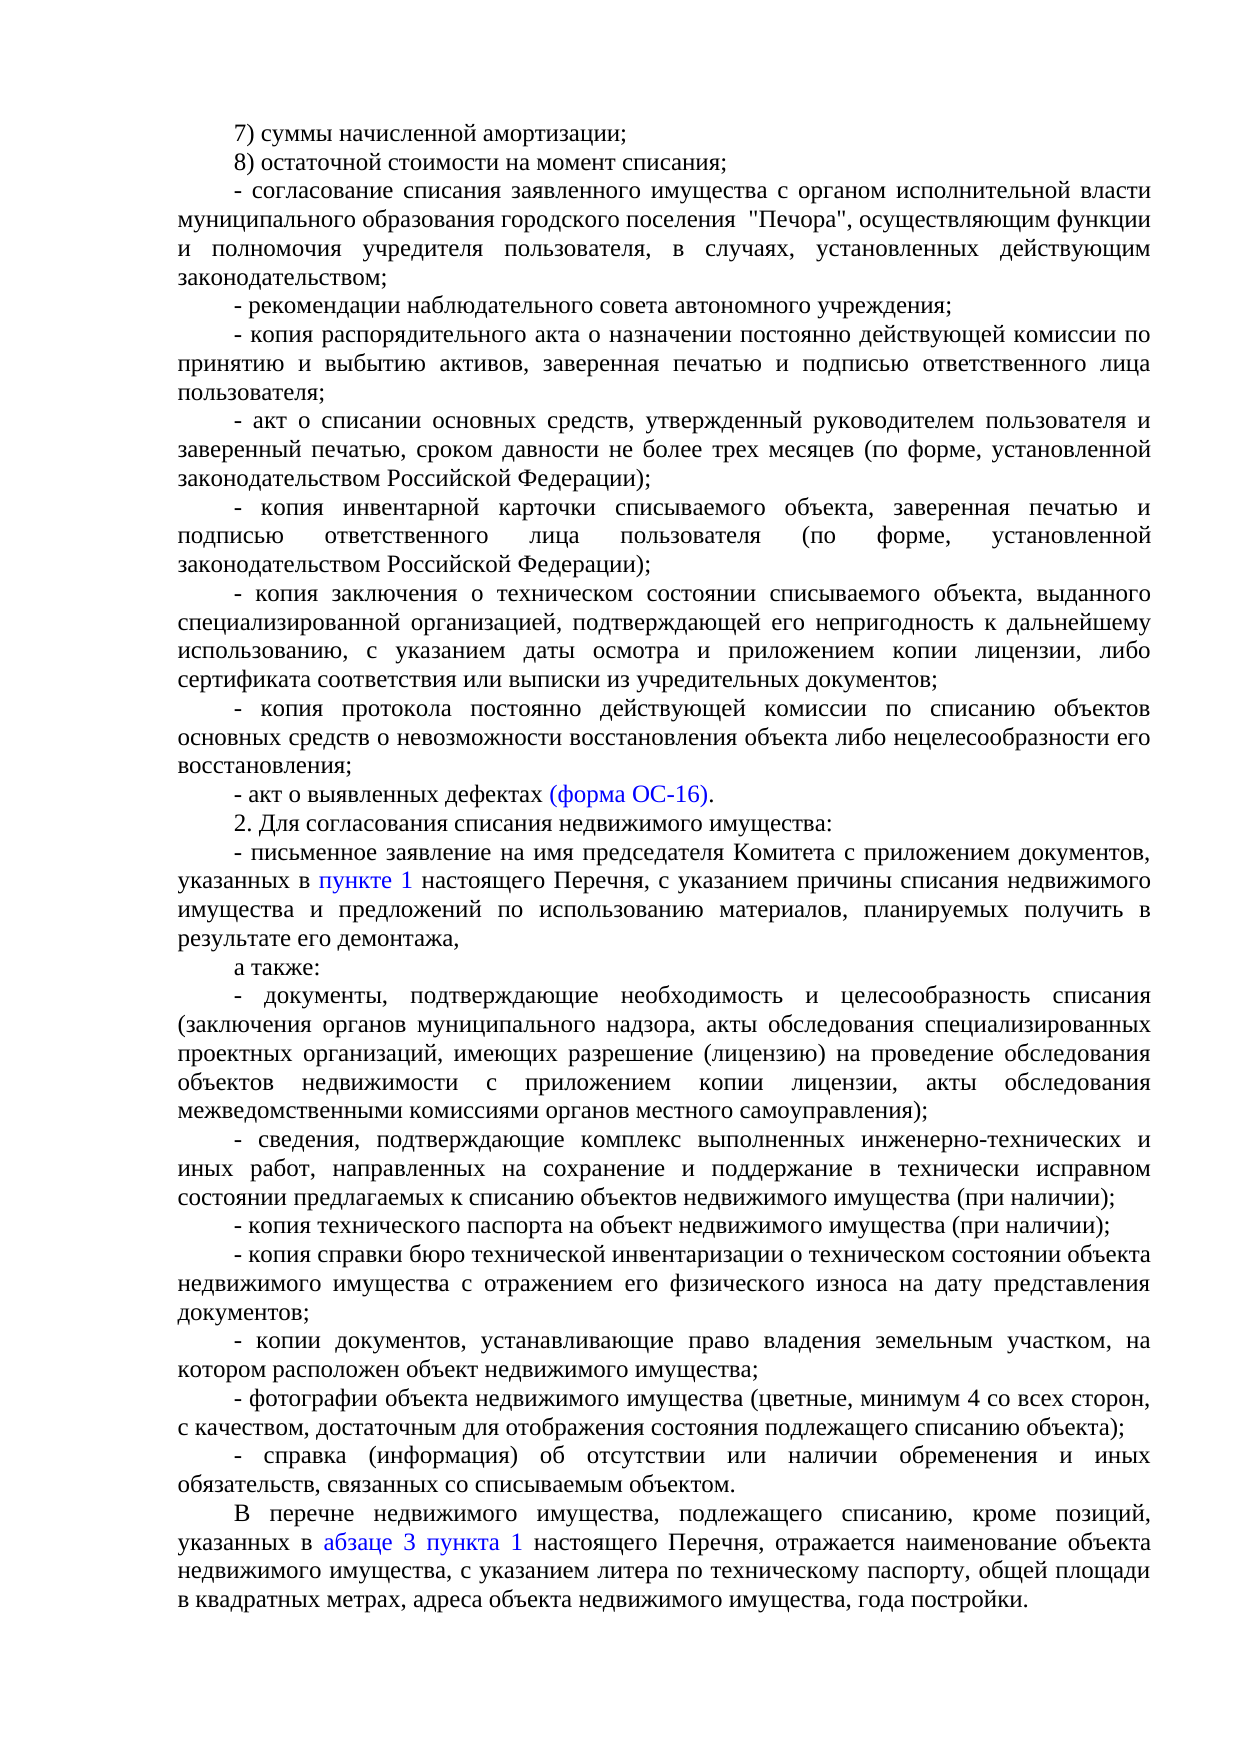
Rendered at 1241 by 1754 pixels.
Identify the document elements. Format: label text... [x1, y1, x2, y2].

text - копия заключения о техническом состоянии списываемого объекта, выданного специализированной организацией, подтверждающей его непригодность к дальнейшему использованию, с указанием даты осмотра и приложением копии лицензии, либо сертификата соответствия или выписки из учредительных документов; [177, 578, 1152, 693]
text - акт о списании основных средств, утвержденный руководителем пользователя и заверенный печатью, сроком давности не более трех месяцев (по форме, установленной законодательством Российской Федерации); [177, 406, 1152, 492]
text 7) суммы начисленной амортизации; [177, 118, 1152, 147]
text - копия технического паспорта на объект недвижимого имущества (при наличии); [177, 1211, 1152, 1239]
text - сведения, подтверждающие комплекс выполненных инженерно-технических и иных работ, направленных на сохранение и поддержание в технически исправном состоянии предлагаемых к списанию объектов недвижимого имущества (при наличии); [177, 1124, 1152, 1211]
text - фотографии объекта недвижимого имущества (цветные, минимум 4 со всех сторон, с качеством, достаточным для отображения состояния подлежащего списанию объекта); [177, 1383, 1152, 1441]
text - копия протокола постоянно действующей комиссии по списанию объектов основных средств о невозможности восстановления объекта либо нецелесообразности его восстановления; [177, 693, 1152, 779]
text - согласование списания заявленного имущества с органом исполнительной власти муниципального образования городского поселения "Печора", осуществляющим функции и полномочия учредителя пользователя, в случаях, установленных действующим законодательством; [177, 176, 1152, 291]
text - копии документов, устанавливающие право владения земельным участком, на котором расположен объект недвижимого имущества; [177, 1326, 1152, 1383]
text - документы, подтверждающие необходимость и целесообразность списания (заключения органов муниципального надзора, акты обследования специализированных проектных организаций, имеющих разрешение (лицензию) на проведение обследования объектов недвижимости с приложением копии лицензии, акты обследования межведомственными комиссиями органов местного самоуправления); [177, 981, 1152, 1124]
text - справка (информация) об отсутствии или наличии обременения и иных обязательств, связанных со списываемым объектом. [177, 1441, 1152, 1498]
text - копия инвентарной карточки списываемого объекта, заверенная печатью и подписью ответственного лица пользователя (по форме, установленной законодательством Российской Федерации); [177, 492, 1152, 578]
text В перечне недвижимого имущества, подлежащего списанию, кроме позиций, указанных в абзаце 3 пункта 1 настоящего Перечня, отражается наименование объекта недвижимого имущества, с указанием литера по техническому паспорту, общей площади в квадратных метрах, адреса объекта недвижимого имущества, года постройки. [177, 1498, 1152, 1613]
text а также: [177, 952, 1152, 981]
text - письменное заявление на имя председателя Комитета с приложением документов, указанных в пункте 1 настоящего Перечня, с указанием причины списания недвижимого имущества и предложений по использованию материалов, планируемых получить в результате его демонтажа, [177, 837, 1152, 952]
text 8) остаточной стоимости на момент списания; [177, 147, 1152, 176]
text - рекомендации наблюдательного совета автономного учреждения; [177, 291, 1152, 319]
text - акт о выявленных дефектах (форма ОС-16). [177, 779, 1152, 808]
text 2. Для согласования списания недвижимого имущества: [177, 808, 1152, 837]
text - копия распорядительного акта о назначении постоянно действующей комиссии по принятию и выбытию активов, заверенная печатью и подписью ответственного лица пользователя; [177, 319, 1152, 406]
text - копия справки бюро технической инвентаризации о техническом состоянии объекта недвижимого имущества с отражением его физического износа на дату представления документов; [177, 1239, 1152, 1326]
